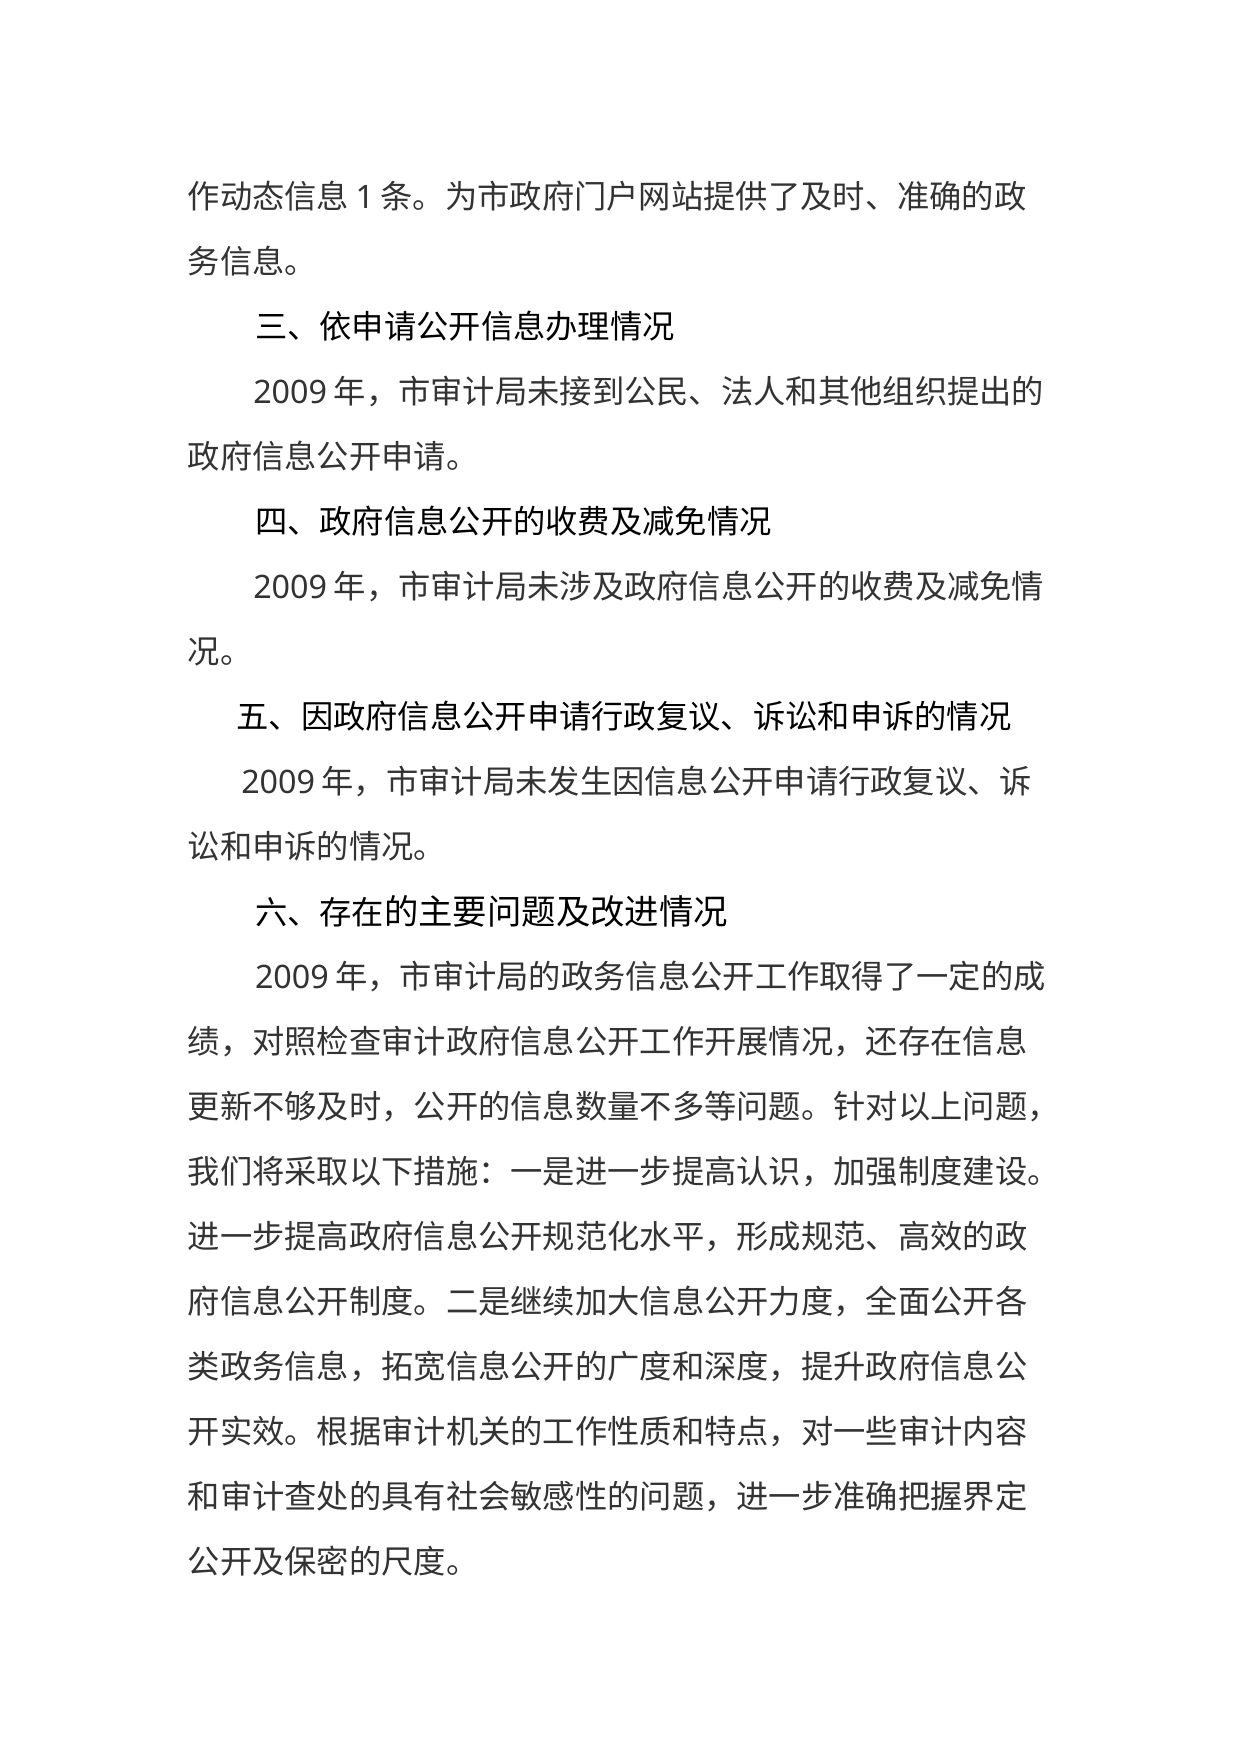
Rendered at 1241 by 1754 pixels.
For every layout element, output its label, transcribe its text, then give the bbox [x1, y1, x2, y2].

text 四、政府信息公开的收费及减免情况 [187, 487, 1053, 552]
text 2009年，市审计局未涉及政府信息公开的收费及减免情况。 五、因政府信息公开申请行政复议、诉讼和申诉的情况 2009年，市审计局未发生因信息公开申请行政复议、诉讼和申诉的情况。 [187, 552, 1053, 877]
text 2009年，市审计局未接到公民、法人和其他组织提出的政府信息公开申请。 [187, 357, 1053, 487]
text 三、依申请公开信息办理情况 [187, 292, 1053, 357]
text 六、存在的主要问题及改进情况 [187, 877, 1053, 942]
text 2009年，市审计局的政务信息公开工作取得了一定的成绩，对照检查审计政府信息公开工作开展情况，还存在信息更新不够及时，公开的信息数量不多等问题。针对以上问题，我们将采取以下措施：一是进一步提高认识，加强制度建设。进一步提高政府信息公开规范化水平，形成规范、高效的政府信息公开制度。二是继续加大信息公开力度，全面公开各类政务信息，拓宽信息公开的广度和深度，提升政府信息公开实效。根据审计机关的工作性质和特点，对一些审计内容和审计查处的具有社会敏感性的问题，进一步准确把握界定公开及保密的尺度。 [187, 942, 1053, 1592]
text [187, 162, 1053, 292]
